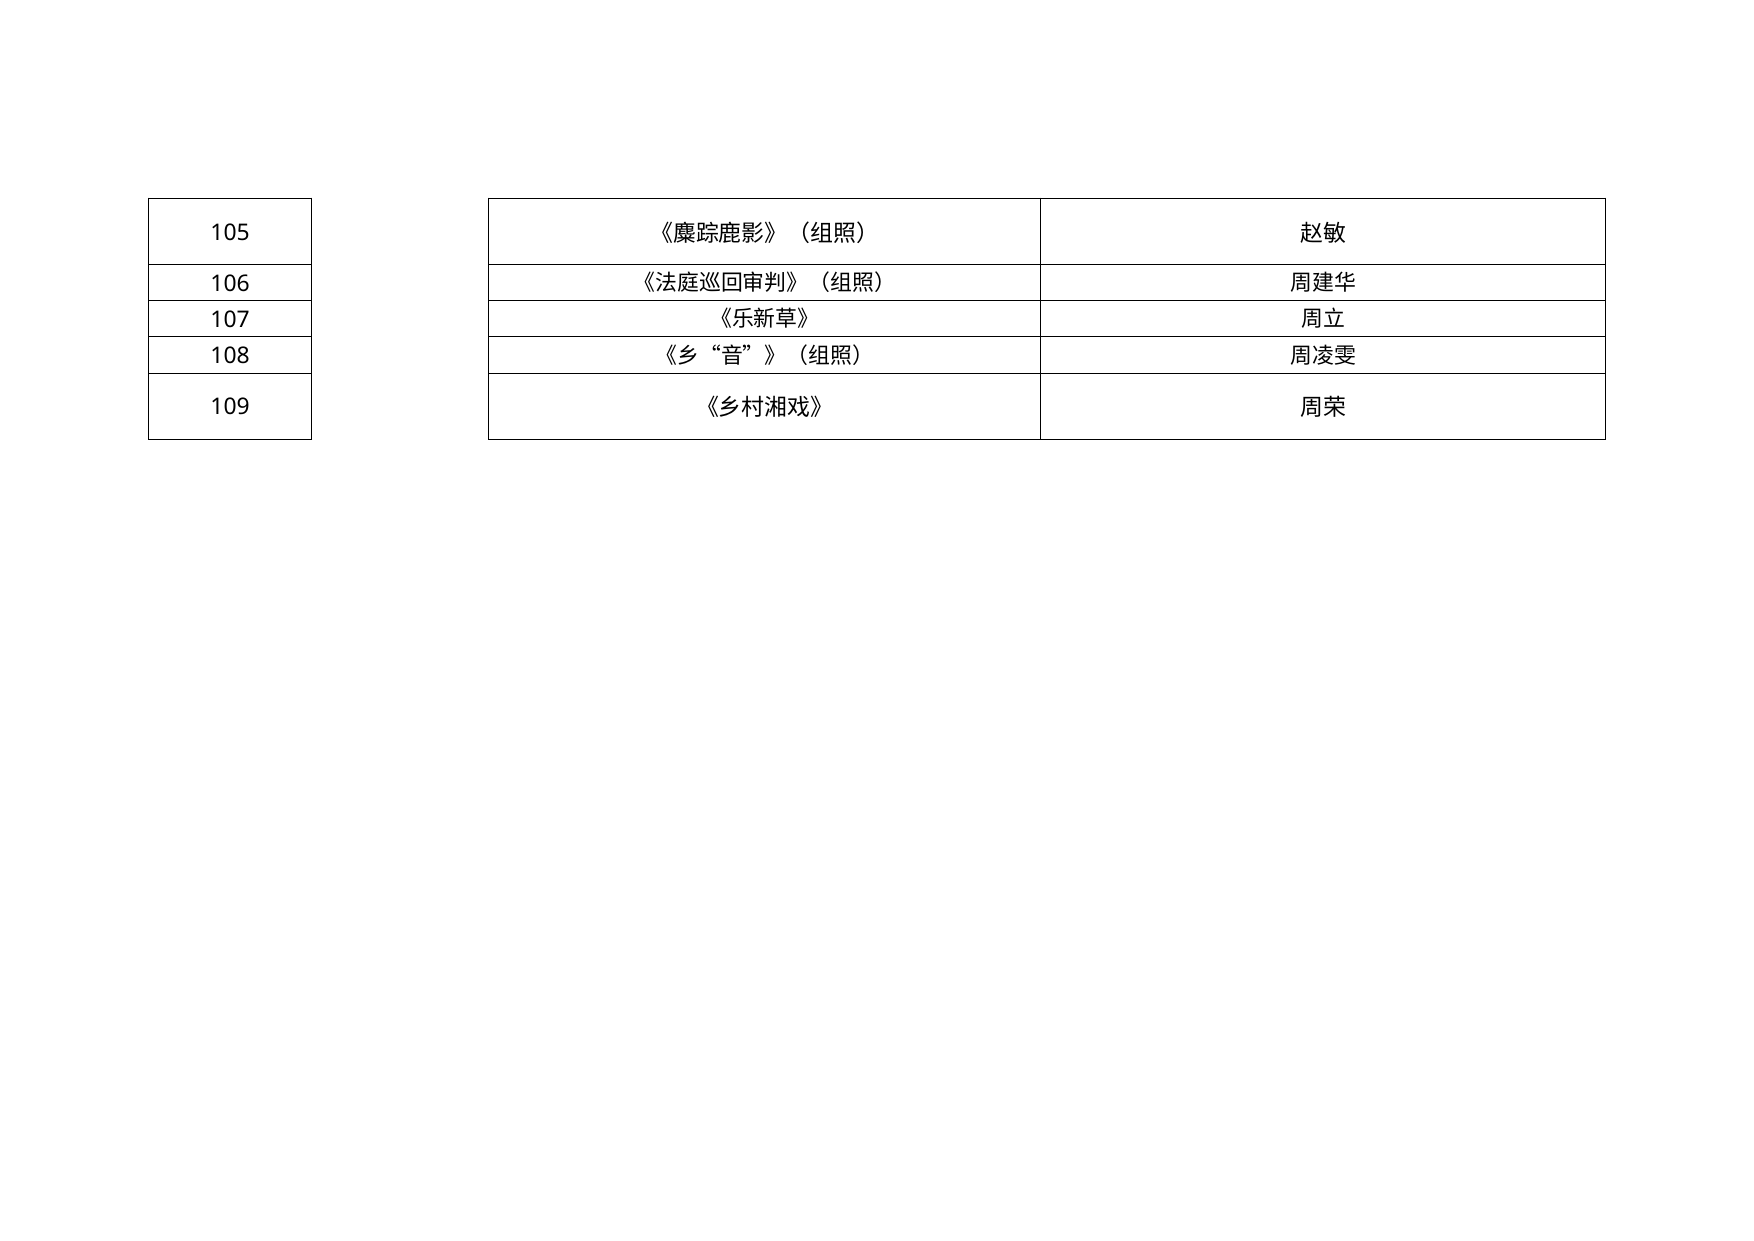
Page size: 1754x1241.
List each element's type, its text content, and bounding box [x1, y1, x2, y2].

table_cell 《乐新草》 [489, 301, 1040, 336]
table_cell 周立 [1041, 301, 1605, 336]
table_cell 《法庭巡回审判》（组照） [489, 265, 1040, 300]
table_cell 周凌雯 [1041, 337, 1605, 372]
table_cell 周建华 [1041, 265, 1605, 300]
table_cell 105 [149, 199, 311, 264]
table_cell 109 [149, 374, 311, 438]
table_cell 106 [149, 265, 311, 300]
table_cell 《乡“音”》（组照） [489, 337, 1040, 372]
table_cell 108 [149, 337, 311, 372]
table_cell 《乡村湘戏》 [489, 374, 1040, 438]
table_cell 《麋踪鹿影》（组照） [489, 199, 1040, 264]
table_cell 107 [149, 301, 311, 336]
table_cell 赵敏 [1041, 199, 1605, 264]
table_cell 周荣 [1041, 374, 1605, 438]
